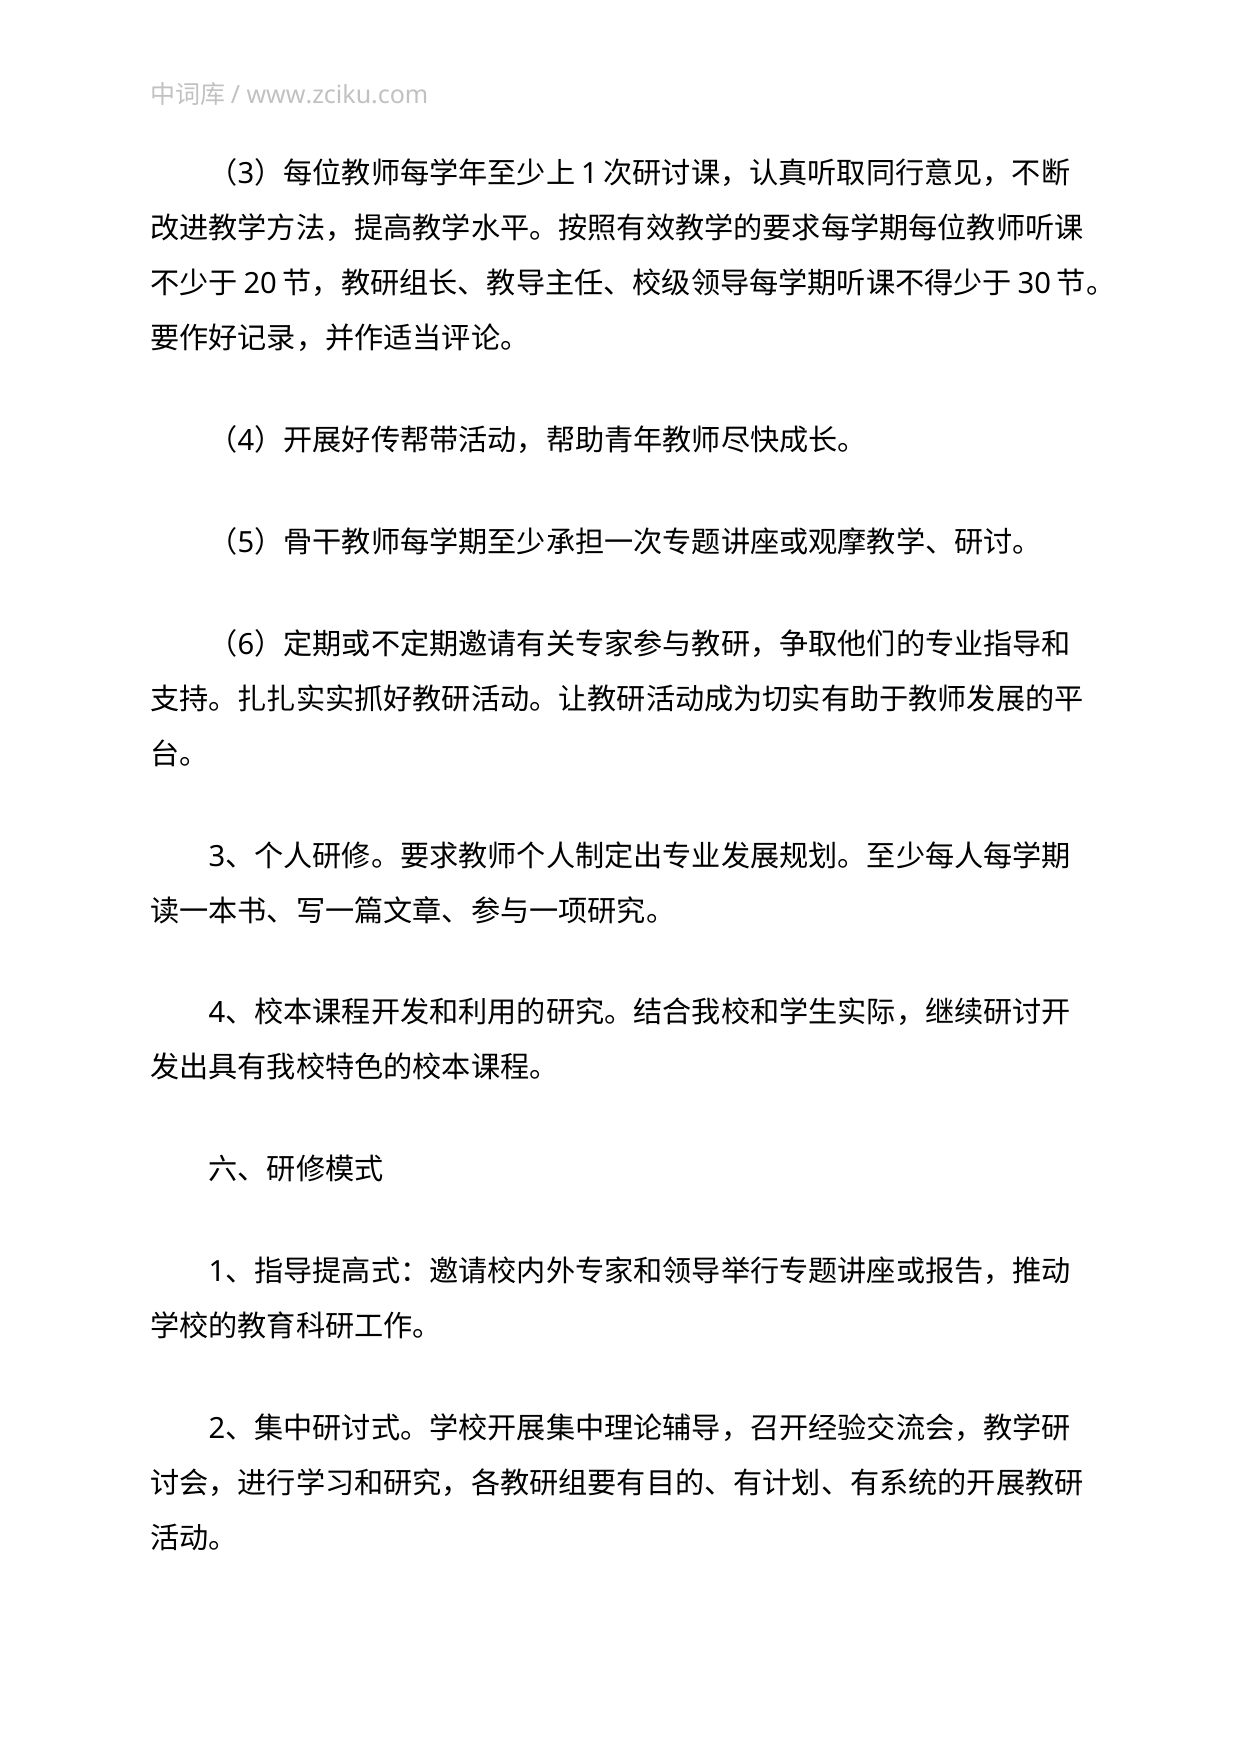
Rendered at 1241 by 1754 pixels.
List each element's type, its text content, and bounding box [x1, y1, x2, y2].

text （5）骨干教师每学期至少承担一次专题讲座或观摩教学、研讨。 [150, 519, 1090, 561]
text （3）每位教师每学年至少上1次研讨课，认真听取同行意见，不断改进教学方法，提高教学水平。按照有效教学的要求每学期每位教师听课不少于20节，教研组长、教导主任、校级领导每学期听课不得少于30节。要作好记录，并作适当评论。 [150, 150, 1090, 357]
text （4）开展好传帮带活动，帮助青年教师尽快成长。 [150, 417, 1090, 459]
text 六、研修模式 [150, 1146, 1090, 1188]
text 1、指导提高式：邀请校内外专家和领导举行专题讲座或报告，推动学校的教育科研工作。 [150, 1248, 1090, 1345]
text （6）定期或不定期邀请有关专家参与教研，争取他们的专业指导和支持。扎扎实实抓好教研活动。让教研活动成为切实有助于教师发展的平台。 [150, 621, 1090, 773]
text 2、集中研讨式。学校开展集中理论辅导，召开经验交流会，教学研讨会，进行学习和研究，各教研组要有目的、有计划、有系统的开展教研活动。 [150, 1404, 1090, 1557]
text 3、个人研修。要求教师个人制定出专业发展规划。至少每人每学期读一本书、写一篇文章、参与一项研究。 [150, 832, 1090, 929]
text 4、校本课程开发和利用的研究。结合我校和学生实际，继续研讨开发出具有我校特色的校本课程。 [150, 989, 1090, 1086]
